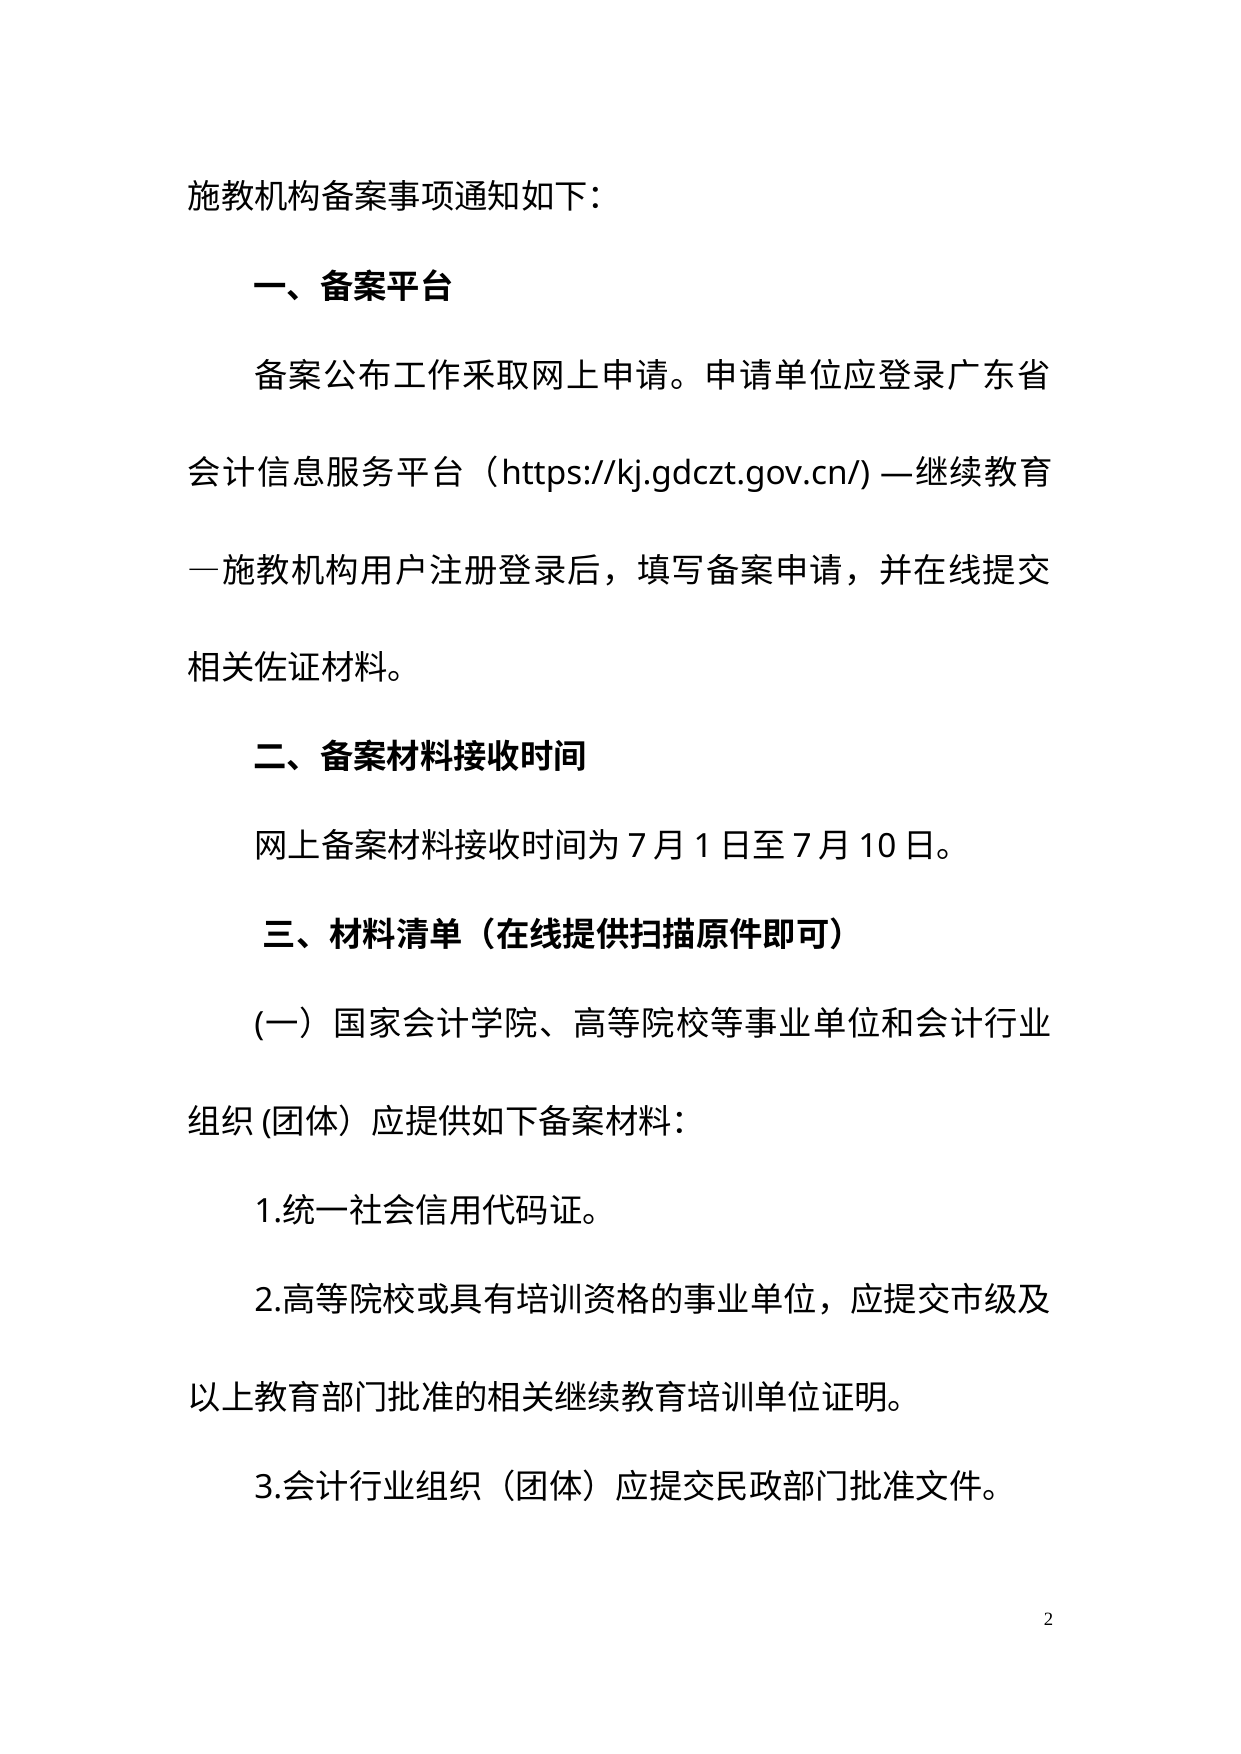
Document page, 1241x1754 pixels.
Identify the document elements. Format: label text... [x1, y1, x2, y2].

text 二、备案材料接收时间 [187, 722, 1053, 787]
text 网上备案材料接收时间为7月1日至7月10日。 [187, 811, 1053, 876]
text 1.统一社会信用代码证。 [187, 1176, 1053, 1241]
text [187, 162, 1053, 227]
text 备案公布工作釆取网上申请。申请单位应登录广东省会计信息服务平台（https://kj.gdczt.gov.cn/) —继续教育—施教机构用户注册登录后，填写备案申请，并在线提交相关佐证材料。 [187, 340, 1053, 698]
text 3.会计行业组织（团体）应提交民政部门批准文件。 [187, 1451, 1053, 1516]
text 一、备案平台 [187, 251, 1053, 316]
text 2.高等院校或具有培训资格的事业单位，应提交市级及以上教育部门批准的相关继续教育培训单位证明。 [187, 1265, 1053, 1427]
text (一）国家会计学院、高等院校等事业单位和会计行业组织 (团体）应提供如下备案材料： [187, 989, 1053, 1151]
text 三、材料清单（在线提供扫描原件即可） [187, 900, 1053, 965]
